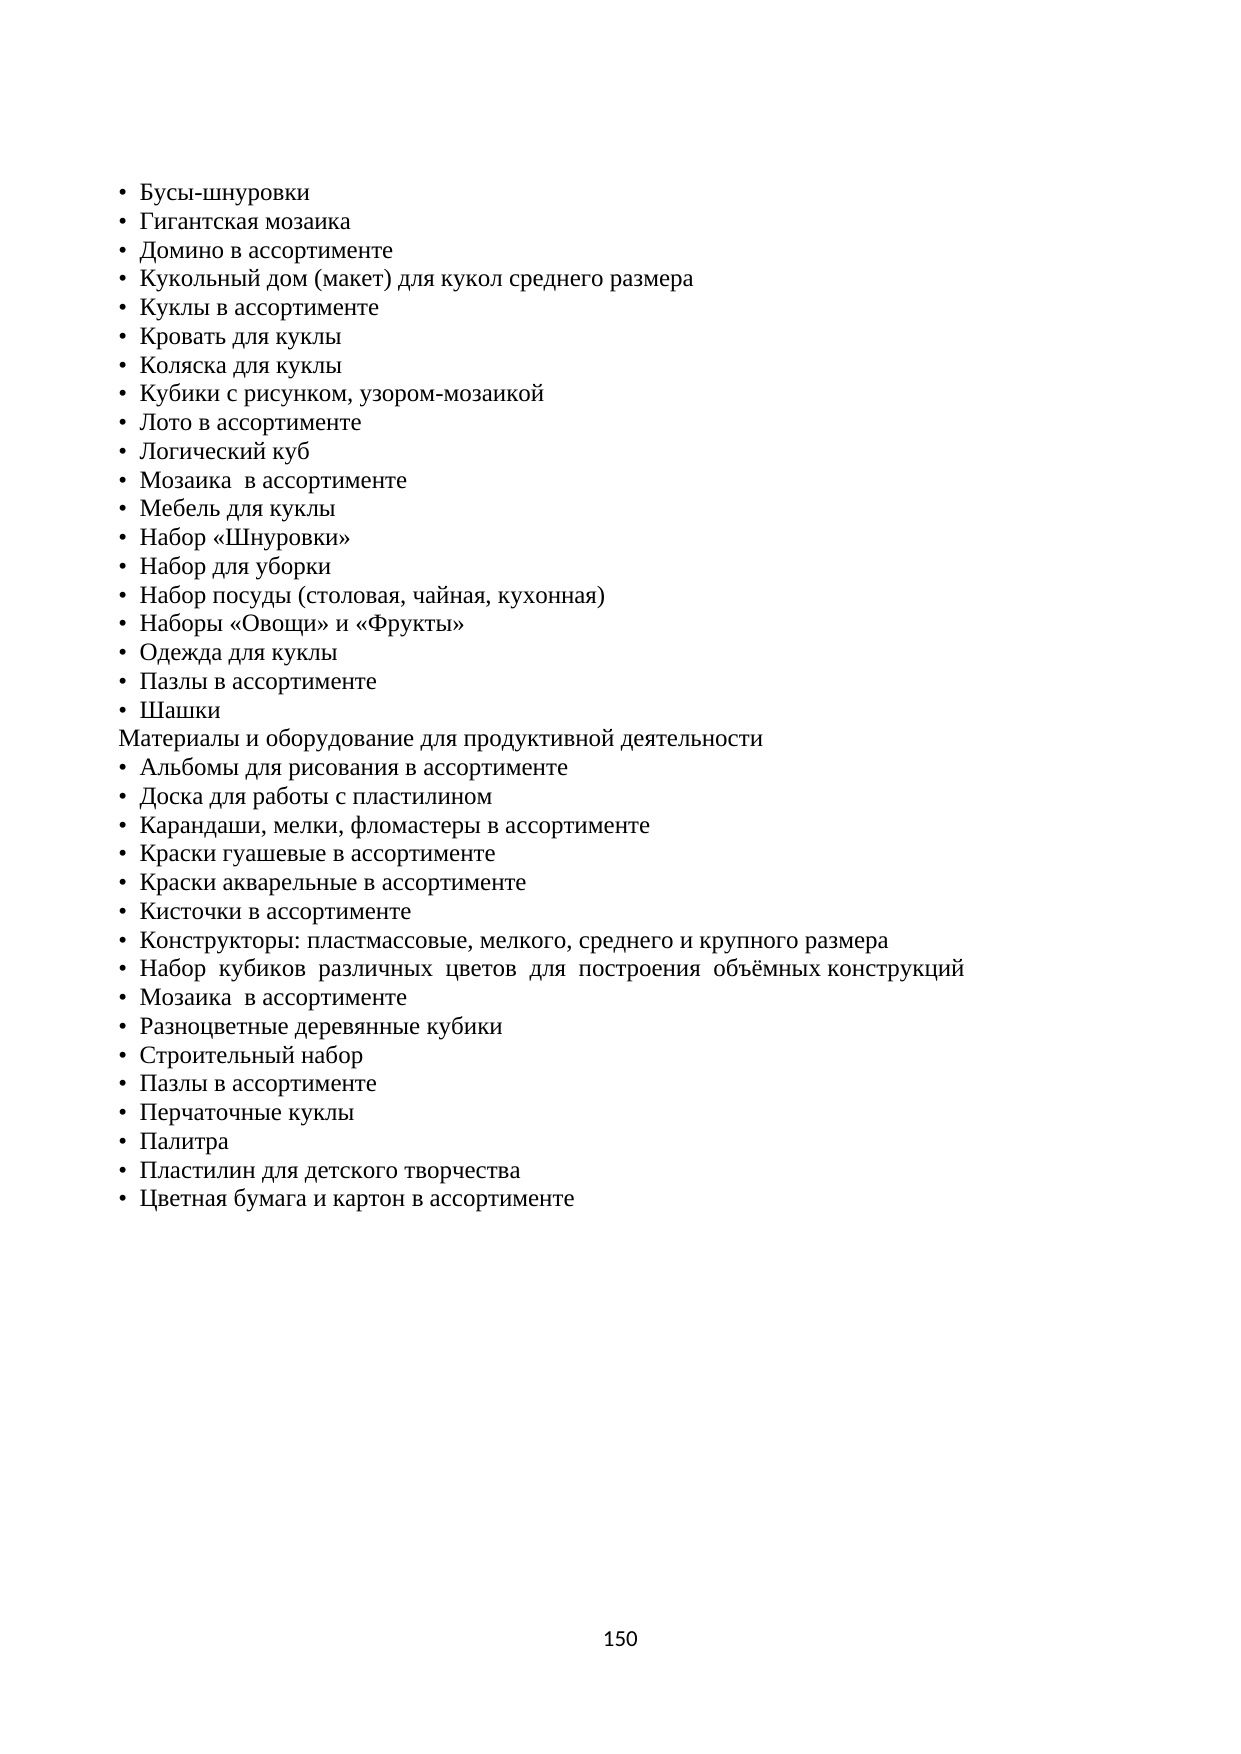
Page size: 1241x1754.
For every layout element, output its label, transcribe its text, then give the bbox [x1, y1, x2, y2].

text • Шашки [118, 695, 1122, 723]
text • Доска для работы с пластилином [118, 781, 1122, 810]
text • Бусы-шнуровки [118, 177, 1122, 206]
text • Кубики с рисунком, узором-мозаикой [118, 378, 1122, 407]
text • Лото в ассортименте [118, 407, 1122, 436]
text • Кровать для куклы [118, 321, 1122, 350]
text • Набор посуды (столовая, чайная, кухонная) [118, 580, 1122, 608]
text • Кисточки в ассортименте [118, 896, 1122, 925]
text • Набор «Шнуровки» [118, 522, 1122, 551]
text • Карандаши, мелки, фломастеры в ассортименте [118, 810, 1122, 838]
text • Палитра [118, 1126, 1122, 1155]
text • Краски гуашевые в ассортименте [118, 838, 1122, 867]
text • Конструкторы: пластмассовые, мелкого, среднего и крупного размера [118, 925, 1122, 953]
text • Разноцветные деревянные кубики [118, 1011, 1122, 1040]
text • Логический куб [118, 436, 1122, 465]
text • Куклы в ассортименте [118, 292, 1122, 321]
text • Мебель для куклы [118, 493, 1122, 522]
text • Домино в ассортименте [118, 235, 1122, 263]
text • Гигантская мозаика [118, 206, 1122, 235]
text • Альбомы для рисования в ассортименте [118, 752, 1122, 781]
text • Пластилин для детского творчества [118, 1155, 1122, 1183]
text • Пазлы в ассортименте [118, 666, 1122, 695]
text • Набор кубиков различных цветов для построения объёмных конструкций [118, 953, 1122, 982]
text • Наборы «Овощи» и «Фрукты» [118, 608, 1122, 637]
text • Одежда для куклы [118, 637, 1122, 666]
text • Цветная бумага и картон в ассортименте [118, 1183, 1122, 1212]
text • Перчаточные куклы [118, 1097, 1122, 1126]
text • Набор для уборки [118, 551, 1122, 580]
text • Пазлы в ассортименте [118, 1068, 1122, 1097]
text • Кукольный дом (макет) для кукол среднего размера [118, 263, 1122, 292]
text • Мозаика в ассортименте [118, 982, 1122, 1011]
text • Краски акварельные в ассортименте [118, 867, 1122, 896]
text • Коляска для куклы [118, 350, 1122, 378]
text Материалы и оборудование для продуктивной деятельности [118, 723, 1122, 752]
text • Мозаика в ассортименте [118, 465, 1122, 493]
text • Строительный набор [118, 1040, 1122, 1068]
